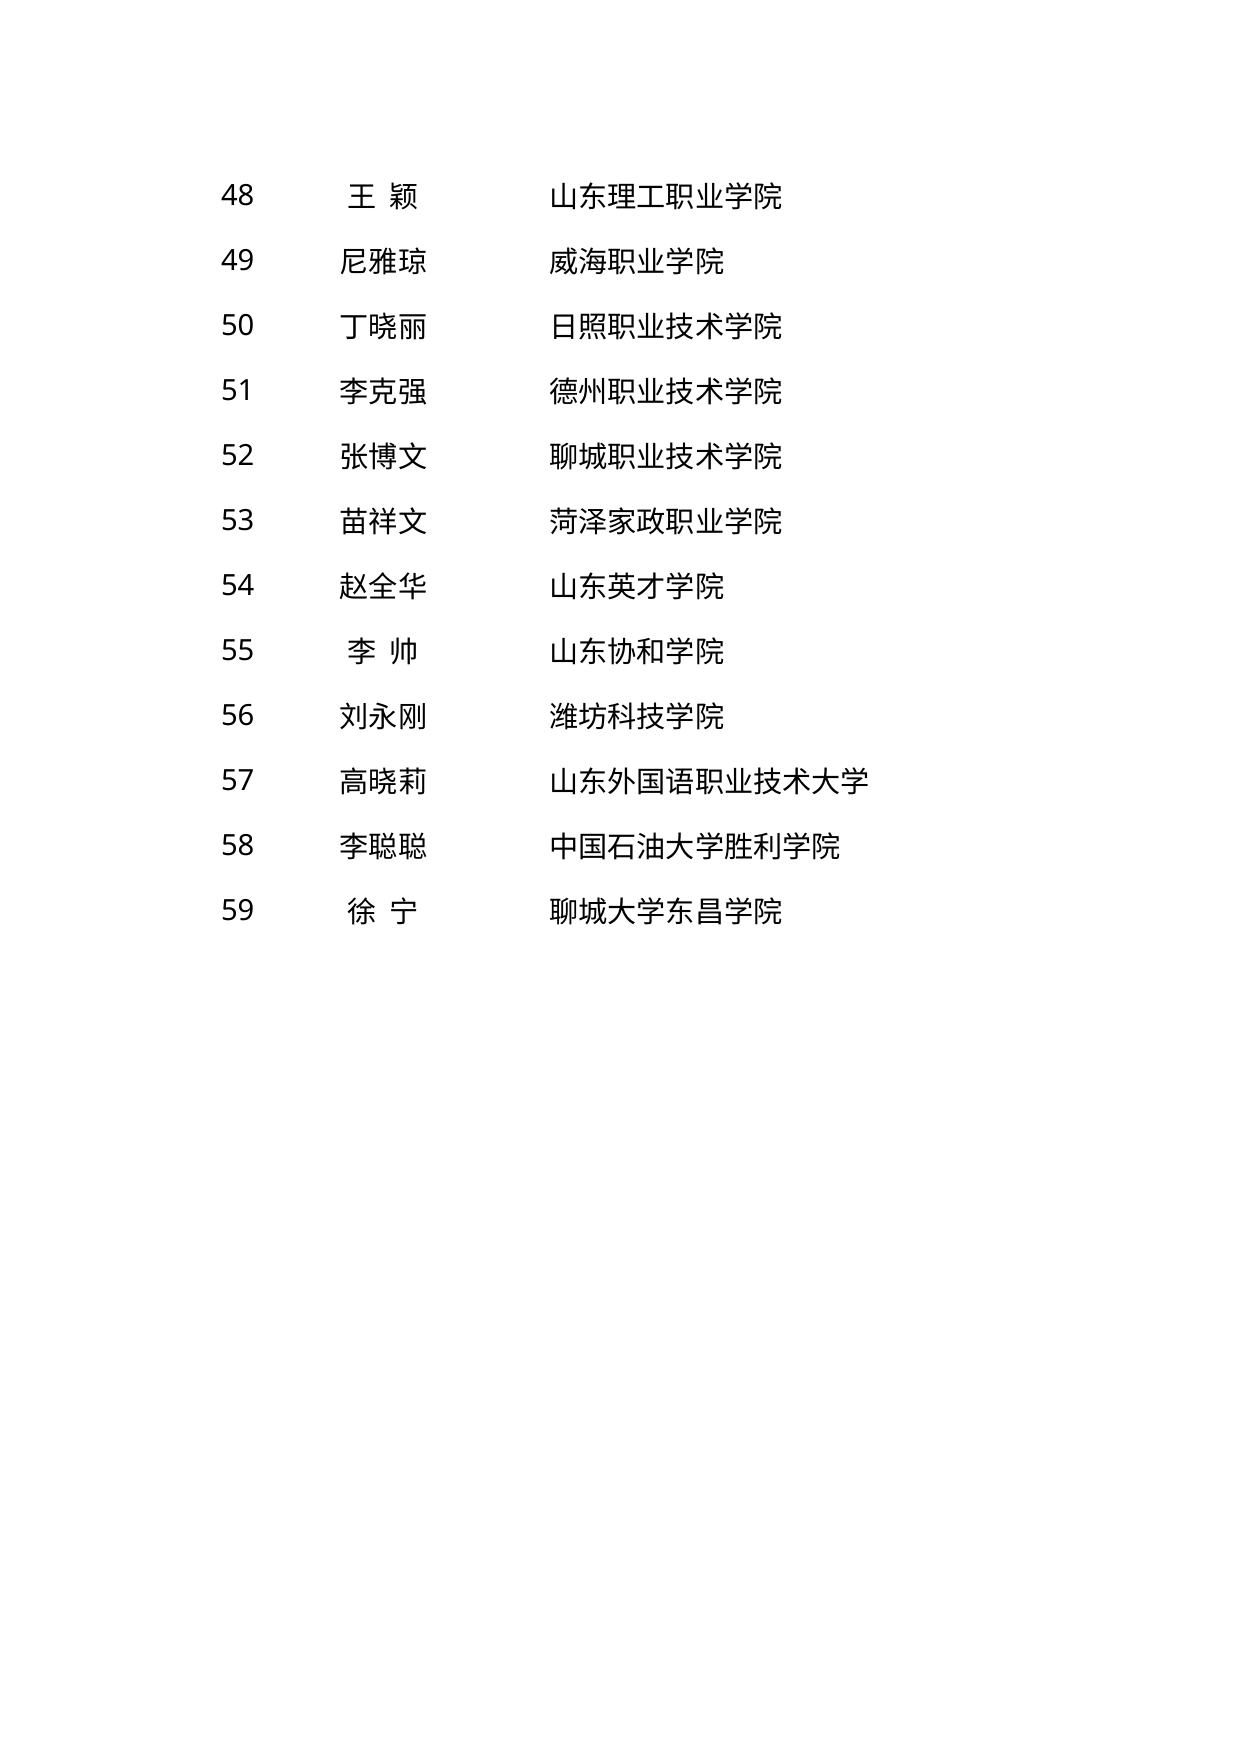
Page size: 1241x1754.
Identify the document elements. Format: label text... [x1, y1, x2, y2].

table_cell 潍坊科技学院 [479, 682, 1075, 747]
table_cell 山东协和学院 [479, 617, 1075, 682]
table_cell 48 [188, 162, 287, 227]
table_cell 51 [188, 357, 287, 422]
table_cell 菏泽家政职业学院 [479, 487, 1075, 552]
table_cell 53 [188, 487, 287, 552]
table_cell 52 [188, 422, 287, 487]
table_cell 56 [188, 682, 287, 747]
table_cell 尼雅琼 [287, 227, 479, 292]
table_cell 59 [188, 877, 287, 942]
table_cell 聊城大学东昌学院 [479, 877, 1075, 942]
table_cell 57 [188, 747, 287, 812]
table_cell 张博文 [287, 422, 479, 487]
table_cell 聊城职业技术学院 [479, 422, 1075, 487]
table_cell 58 [188, 812, 287, 877]
table_cell 王 颖 [287, 162, 479, 227]
table_cell 54 [188, 552, 287, 617]
table_cell 50 [188, 292, 287, 357]
table_cell 李聪聪 [287, 812, 479, 877]
table_cell 赵全华 [287, 552, 479, 617]
table_cell 刘永刚 [287, 682, 479, 747]
table_cell 山东英才学院 [479, 552, 1075, 617]
table_cell 高晓莉 [287, 747, 479, 812]
table_cell 苗祥文 [287, 487, 479, 552]
table_cell 山东理工职业学院 [479, 162, 1075, 227]
table_cell 李 帅 [287, 617, 479, 682]
table_cell 德州职业技术学院 [479, 357, 1075, 422]
table_cell 李克强 [287, 357, 479, 422]
table_cell 49 [188, 227, 287, 292]
table_cell 山东外国语职业技术大学 [479, 747, 1075, 812]
table_cell 日照职业技术学院 [479, 292, 1075, 357]
table_cell 威海职业学院 [479, 227, 1075, 292]
table_cell 55 [188, 617, 287, 682]
table_cell 丁晓丽 [287, 292, 479, 357]
table_cell 徐 宁 [287, 877, 479, 942]
table_cell 中国石油大学胜利学院 [479, 812, 1075, 877]
